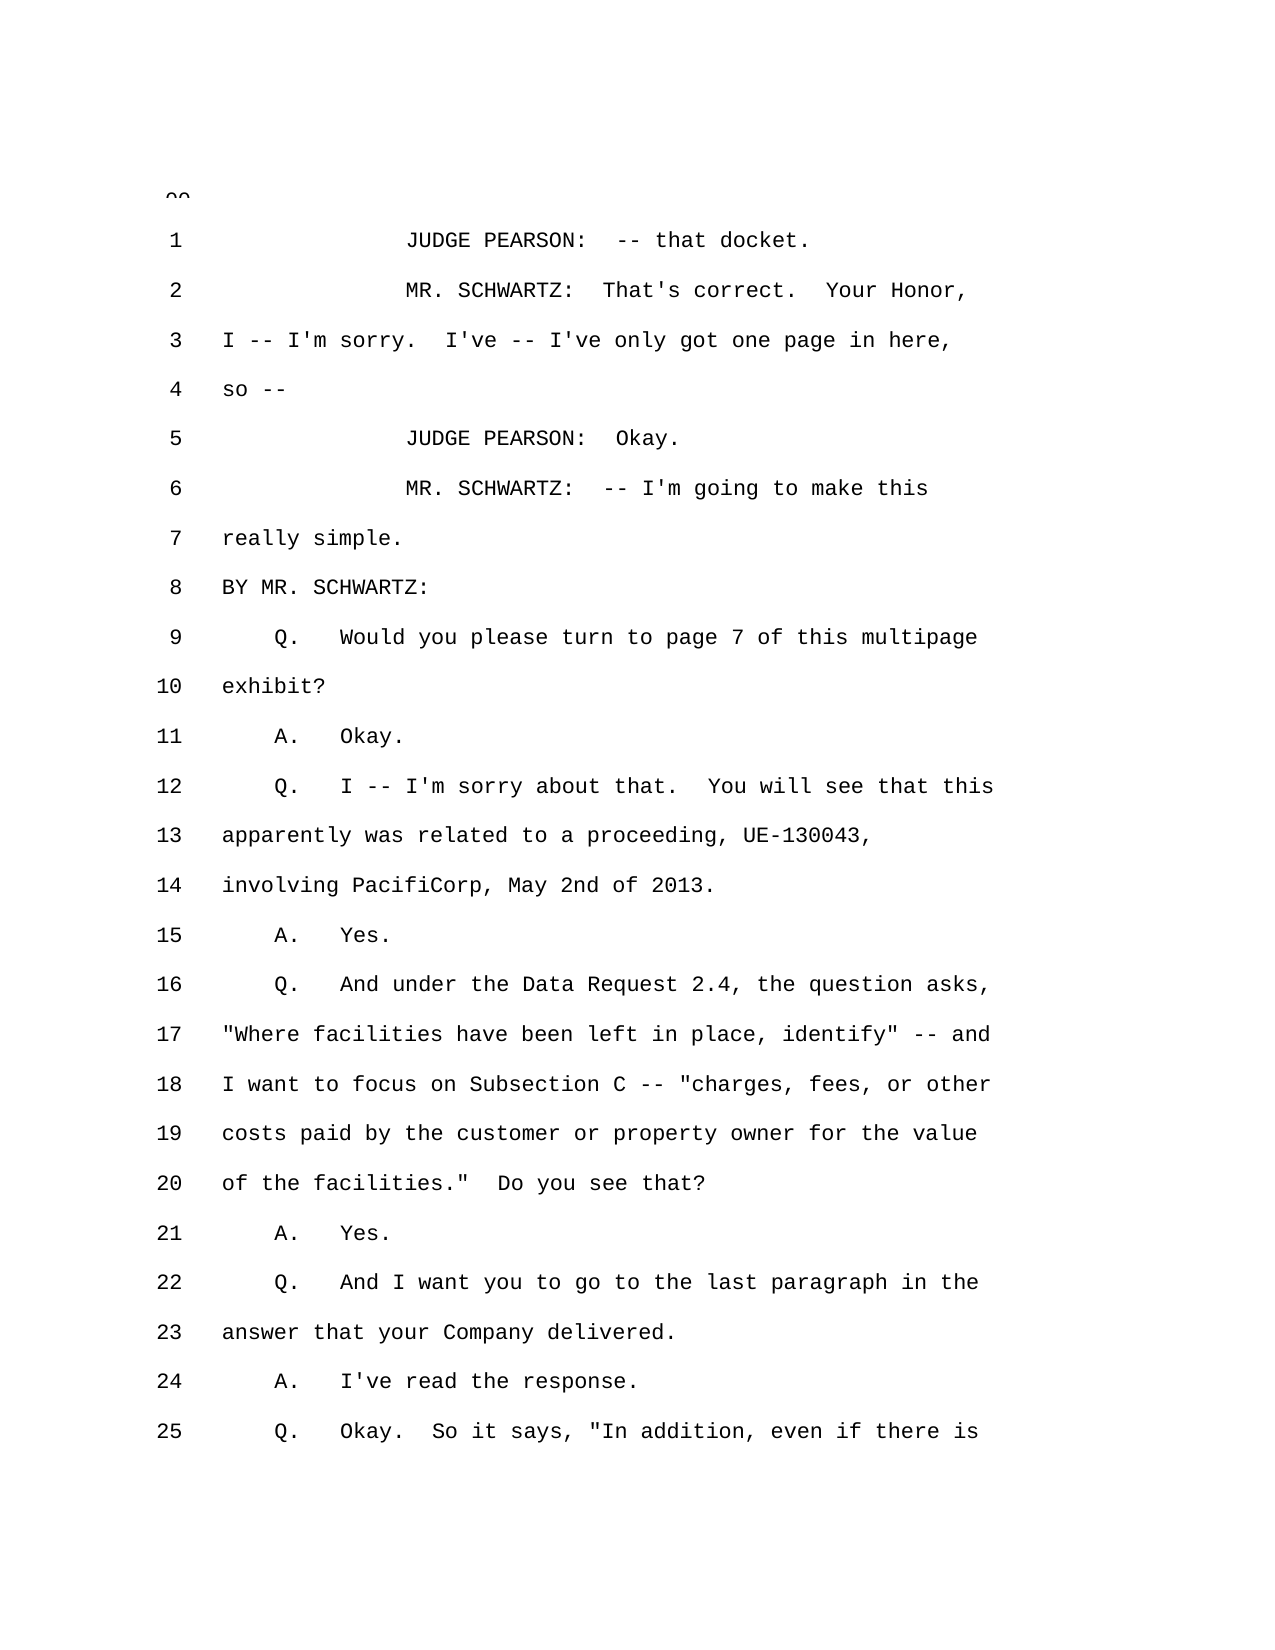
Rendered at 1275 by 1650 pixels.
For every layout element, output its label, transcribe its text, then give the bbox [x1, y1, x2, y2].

list Q. And I want you to go to the last paragraph in the [156, 1271, 1096, 1296]
list of the facilities." Do you see that? [156, 1172, 1096, 1197]
list Q. And under the Data Request 2.4, the question asks, [156, 973, 1096, 998]
list JUDGE PEARSON: Okay. [169, 427, 1096, 452]
list A. I've read the response. [156, 1371, 1096, 1395]
list BY MR. SCHWARTZ: [169, 576, 1096, 601]
list "Where facilities have been left in place, identify" -- and [156, 1023, 1096, 1048]
list A. Yes. [156, 1222, 1096, 1246]
list A. Okay. [156, 725, 1096, 750]
list costs paid by the customer or property owner for the value [156, 1122, 1096, 1147]
list MR. SCHWARTZ: That's correct. Your Honor, [169, 279, 1096, 304]
list exhibit? [156, 676, 1096, 700]
list apparently was related to a proceeding, UE-130043, [156, 824, 1096, 849]
list involving PacifiCorp, May 2nd of 2013. [156, 874, 1096, 899]
list Q. I -- I'm sorry about that. You will see that this [156, 775, 1096, 800]
list Q. Would you please turn to page 7 of this multipage [169, 626, 1096, 651]
list MR. SCHWARTZ: -- I'm going to make this [169, 477, 1096, 502]
list I -- I'm sorry. I've -- I've only got one page in here, 4 so -- [169, 329, 957, 403]
list really simple. [169, 527, 1096, 552]
list A. Yes. [156, 924, 1096, 949]
list answer that your Company delivered. [156, 1321, 1096, 1346]
list JUDGE PEARSON: -- that docket. [169, 229, 1096, 254]
list I want to focus on Subsection C -- "charges, fees, or other [156, 1073, 1096, 1097]
list Q. Okay. So it says, "In addition, even if there is [156, 1420, 1096, 1445]
